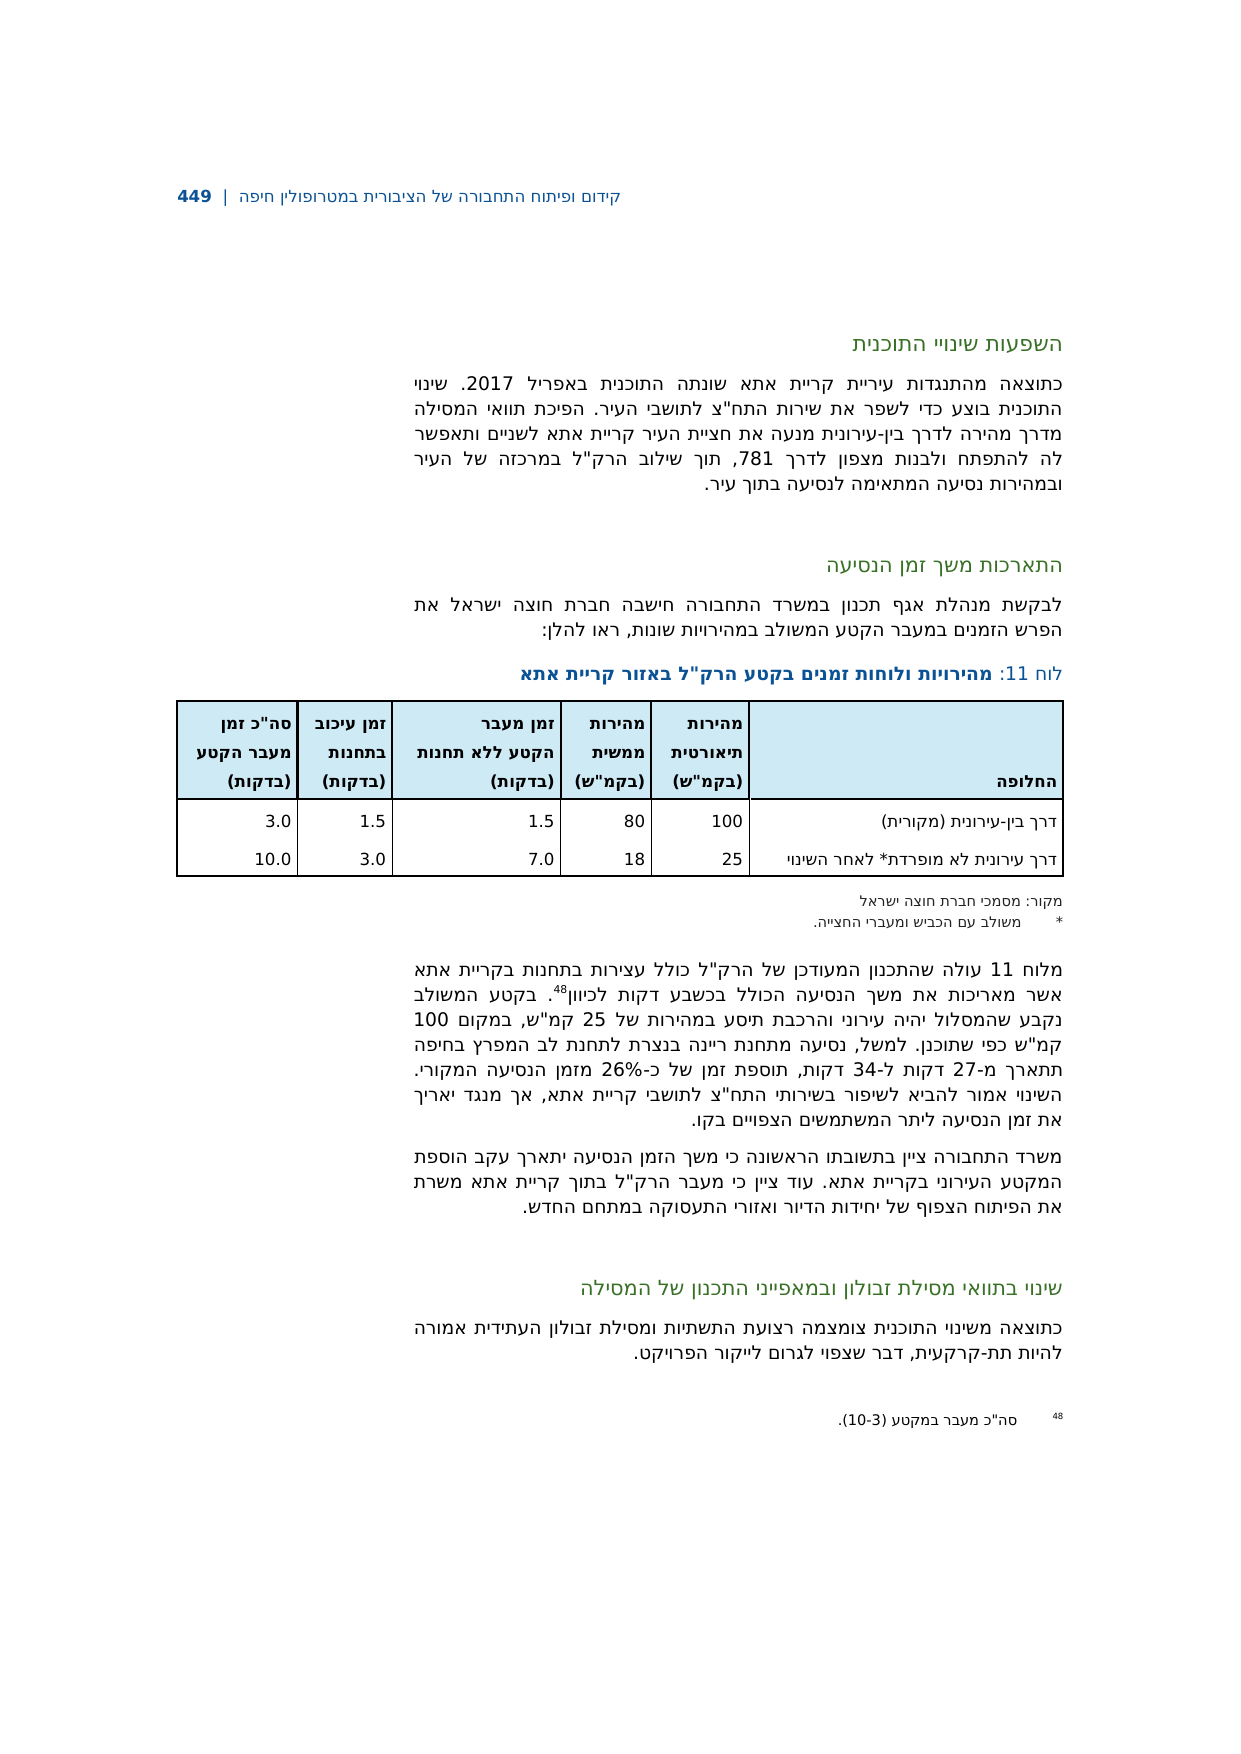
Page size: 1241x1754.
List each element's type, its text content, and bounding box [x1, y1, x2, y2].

text * משולב עם הכביש ומעברי החצייה. [413, 910, 1063, 931]
text מלוח 11 עולה שהתכנון המעודכן של הרק"ל כולל עצירות בתחנות בקריית אתא אשר מאריכות את משך הנסיעה הכולל בכשבע דקות לכיוון. בקטע המשולב נקבע שהמסלול יהיה עירוני והרכבת תיסע במהירות של 25 קמ"ש, במקום 100 קמ"ש כפי שתוכנן. למשל, נסיעה מתחנת ריינה בנצרת לתחנת לב המפרץ בחיפה תתארך מ-27 דקות ל-34 דקות, תוספת זמן של כ-26% מזמן הנסיעה המקורי. השינוי אמור להביא לשיפור בשירותי התח"צ לתושבי קריית אתא, אך מנגד יאריך את זמן הנסיעה ליתר המשתמשים הצפויים בקו. [413, 956, 1063, 1131]
table_header החלופה [750, 702, 1062, 798]
table_cell 80 [561, 800, 651, 837]
table_cell דרך בין-עירונית (מקורית) [750, 799, 1062, 837]
table_header סה"כ זמן מעבר הקטע (בדקות) [178, 702, 296, 798]
text מקור: מסמכי חברת חוצה ישראל [413, 889, 1063, 910]
table_header מהירות ממשית (בקמ"ש) [562, 702, 650, 798]
text לבקשת מנהלת אגף תכנון במשרד התחבורה חישבה חברת חוצה ישראל את הפרש הזמנים במעבר הקטע המשולב במהירויות שונות, ראו להלן: [413, 592, 1063, 642]
text כתוצאה משינוי התוכנית צומצמה רצועת התשתיות ומסילת זבולון העתידית אמורה להיות תת-קרקעית, דבר שצפוי לגרום לייקור הפרויקט. [413, 1314, 1063, 1364]
table_header זמן עיכוב בתחנות (בדקות) [299, 702, 391, 798]
text השפעות שינויי התוכנית [413, 325, 1063, 358]
table_cell 25 [652, 838, 749, 875]
table_cell 1.5 [298, 800, 392, 837]
table_cell 18 [561, 838, 651, 875]
table_header זמן מעבר הקטע ללא תחנות (בדקות) [393, 702, 560, 798]
table_cell 100 [652, 800, 749, 837]
table_cell 10.0 [178, 838, 297, 875]
table_cell 1.5 [393, 800, 560, 837]
table_cell 3.0 [298, 838, 392, 875]
table_cell דרך עירונית לא מופרדת* לאחר השינוי [750, 838, 1062, 875]
text לוח 11: מהירויות ולוחות זמנים בקטע הרק"ל באזור קריית אתא [413, 654, 1063, 687]
text משרד התחבורה ציין בתשובתו הראשונה כי משך הזמן הנסיעה יתארך עקב הוספת המקטע העירוני בקריית אתא. עוד ציין כי מעבר הרק"ל בתוך קריית אתא משרת את הפיתוח הצפוף של יחידות הדיור ואזורי התעסוקה במתחם החדש. [413, 1144, 1063, 1219]
table_cell 7.0 [393, 838, 560, 875]
text התארכות משך זמן הנסיעה [413, 546, 1063, 579]
text שינוי בתוואי מסילת זבולון ובמאפייני התכנון של המסילה [413, 1269, 1063, 1302]
table_header מהירות תיאורטית (בקמ"ש) [652, 702, 748, 798]
table_cell 3.0 [178, 800, 297, 837]
text כתוצאה מהתנגדות עיריית קריית אתא שונתה התוכנית באפריל 2017. שינוי התוכנית בוצע כדי לשפר את שירות התח"צ לתושבי העיר. הפיכת תוואי המסילה מדרך מהירה לדרך בין-עירונית מנעה את חציית העיר קריית אתא לשניים ותאפשר לה להתפתח ולבנות מצפון לדרך 781, תוך שילוב הרק"ל במרכזה של העיר ובמהירות נסיעה המתאימה לנסיעה בתוך עיר. [413, 371, 1063, 496]
